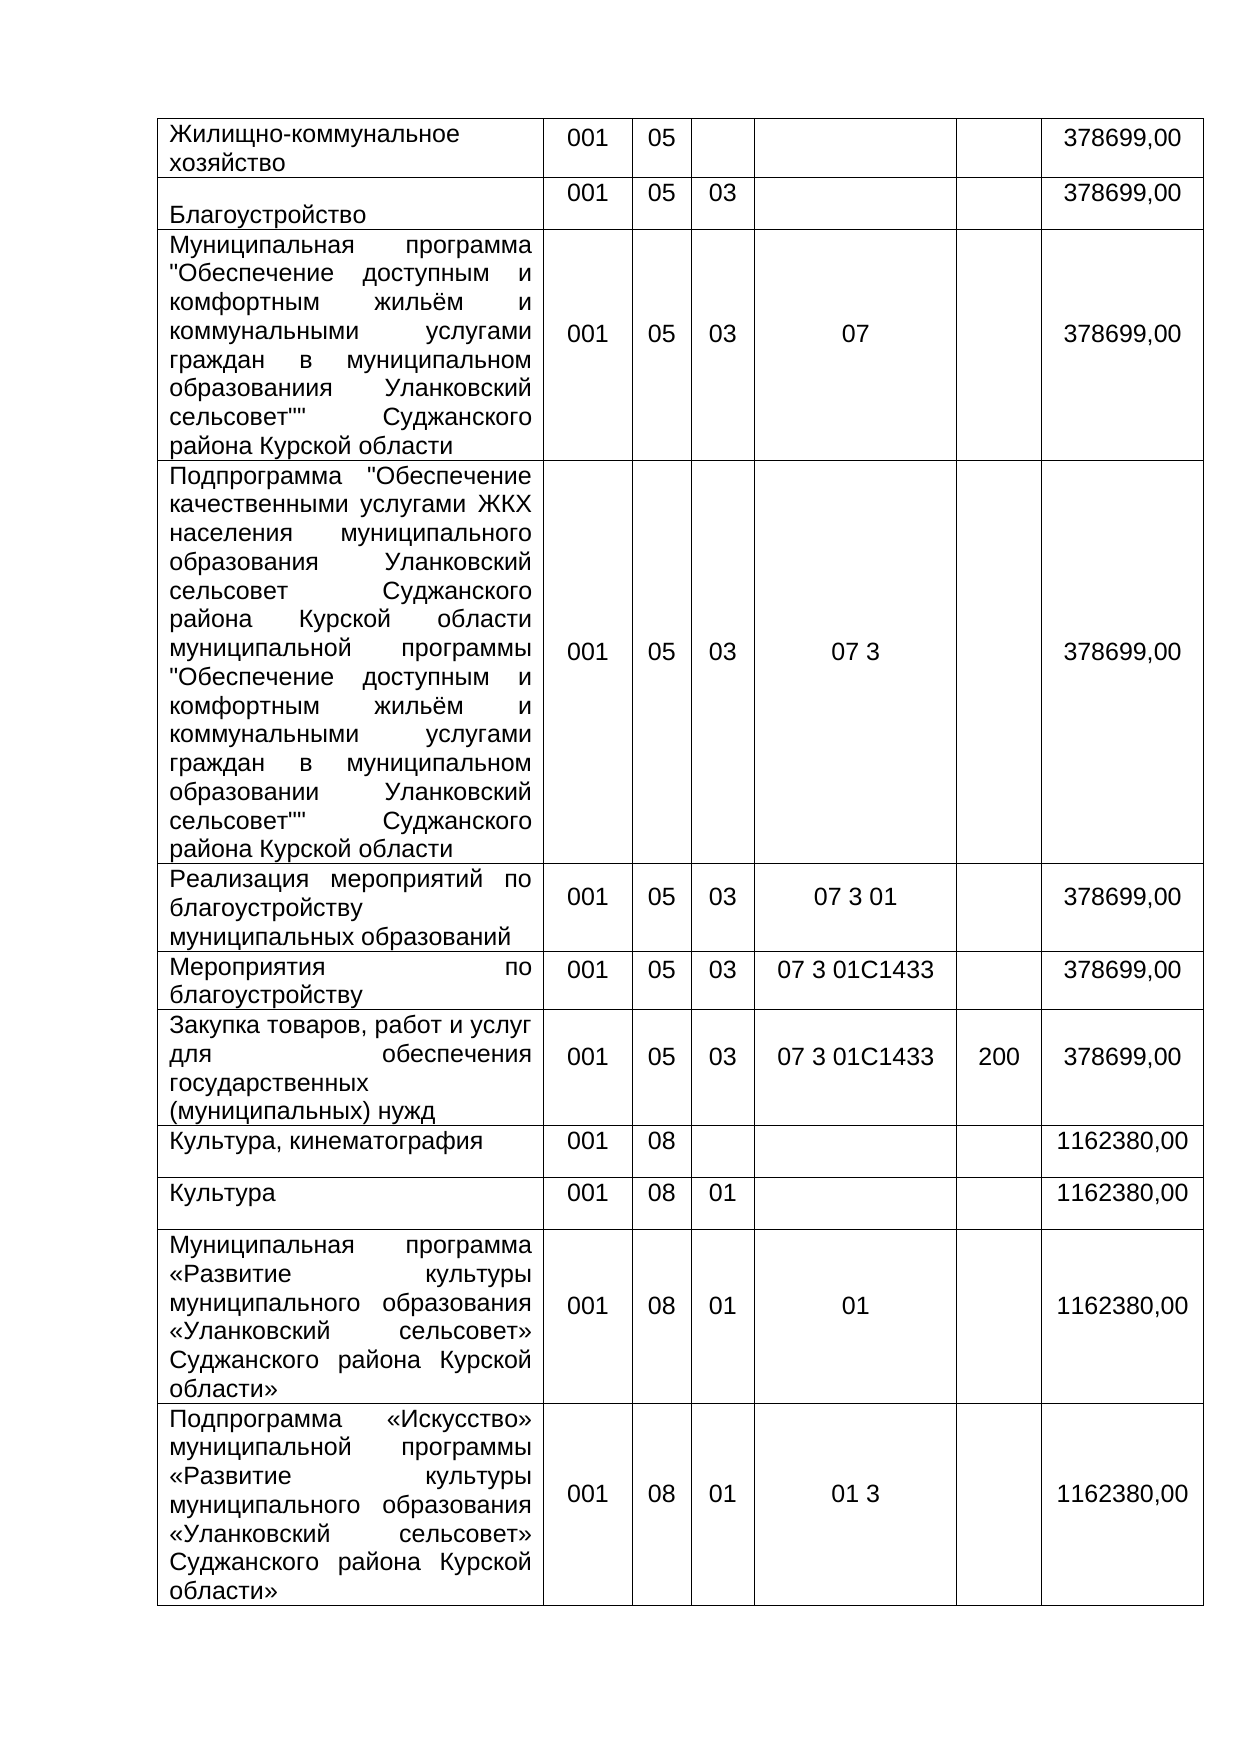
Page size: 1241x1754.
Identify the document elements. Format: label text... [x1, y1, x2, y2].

table_cell 07 3 01С1433 [755, 1010, 956, 1125]
table_cell 001 [544, 864, 632, 951]
table_cell 1162380,00 [1042, 1230, 1203, 1403]
table_cell 07 [755, 230, 956, 460]
table_cell [957, 178, 1041, 229]
table_cell 05 [633, 952, 691, 1009]
table_cell [755, 1126, 956, 1177]
table_cell 001 [544, 119, 632, 177]
table_cell 03 [692, 952, 754, 1009]
table_cell 378699,00 [1042, 952, 1203, 1009]
table_cell 001 [544, 1010, 632, 1125]
table_cell 05 [633, 864, 691, 951]
table_cell [957, 1178, 1041, 1229]
table_cell 03 [692, 178, 754, 229]
table_cell [957, 1404, 1041, 1605]
table_cell 001 [544, 952, 632, 1009]
table_cell Благоустройство [158, 178, 543, 229]
table_cell 05 [633, 119, 691, 177]
table_cell [957, 1230, 1041, 1403]
table_cell 03 [692, 1010, 754, 1125]
table_cell 001 [544, 178, 632, 229]
table_cell 001 [544, 1404, 632, 1605]
table_cell 08 [633, 1404, 691, 1605]
table_cell 08 [633, 1230, 691, 1403]
table_cell Закупка товаров, работ и услуг для обеспечения государственных (муниципальных) нужд [158, 1010, 543, 1125]
table_cell [692, 119, 754, 177]
table_cell [755, 1178, 956, 1229]
table_cell 1162380,00 [1042, 1178, 1203, 1229]
table_cell [755, 178, 956, 229]
table_cell Муниципальная программа «Развитие культуры муниципального образования «Уланковский сельсовет» Суджанского района Курской области» [158, 1230, 543, 1403]
table_cell 1162380,00 [1042, 1126, 1203, 1177]
table_cell 05 [633, 230, 691, 460]
table_cell 07 3 01С1433 [755, 952, 956, 1009]
table_cell 378699,00 [1042, 461, 1203, 863]
table_cell 05 [633, 1010, 691, 1125]
table_cell 378699,00 [1042, 119, 1203, 177]
table_cell Культура [158, 1178, 543, 1229]
table_cell Реализация мероприятий по благоустройству муниципальных образований [158, 864, 543, 951]
table_cell Муниципальная программа "Обеспечение доступным и комфортным жильём и коммунальными услугами граждан в муниципальном образованиия Уланковский сельсовет"" Суджанского района Курской области [158, 230, 543, 460]
table_cell 01 [692, 1404, 754, 1605]
table_cell 378699,00 [1042, 1010, 1203, 1125]
table_cell 07 3 [755, 461, 956, 863]
table_cell 03 [692, 461, 754, 863]
table_cell 001 [544, 230, 632, 460]
table_cell 03 [692, 864, 754, 951]
table_cell 378699,00 [1042, 230, 1203, 460]
table_cell 01 [692, 1178, 754, 1229]
table_cell [957, 952, 1041, 1009]
table_cell [692, 1126, 754, 1177]
table_cell Мероприятия по благоустройству [158, 952, 543, 1009]
table_cell 05 [633, 461, 691, 863]
table_cell 378699,00 [1042, 178, 1203, 229]
table_cell 07 3 01 [755, 864, 956, 951]
table_cell [957, 461, 1041, 863]
table_cell Подпрограмма «Искусство» муниципальной программы «Развитие культуры муниципального образования «Уланковский сельсовет» Суджанского района Курской области» [158, 1404, 543, 1605]
table_cell 05 [633, 178, 691, 229]
table_cell 001 [544, 1178, 632, 1229]
table_cell [957, 1126, 1041, 1177]
table_cell 08 [633, 1126, 691, 1177]
table_cell Подпрограмма "Обеспечение качественными услугами ЖКХ населения муниципального образования Уланковский сельсовет Суджанского района Курской области муниципальной программы "Обеспечение доступным и комфортным жильём и коммунальными услугами граждан в муниципальном образовании Уланковский сельсовет"" Суджанского района Курской области [158, 461, 543, 863]
table_cell Жилищно-коммунальное хозяйство [158, 119, 543, 177]
table_cell [957, 119, 1041, 177]
table_cell [755, 119, 956, 177]
table_cell 200 [957, 1010, 1041, 1125]
table_cell [957, 230, 1041, 460]
table_cell 03 [692, 230, 754, 460]
table_cell 01 3 [755, 1404, 956, 1605]
table_cell 01 [755, 1230, 956, 1403]
table_cell [957, 864, 1041, 951]
table_cell 1162380,00 [1042, 1404, 1203, 1605]
table_cell 01 [692, 1230, 754, 1403]
table_cell 001 [544, 1126, 632, 1177]
table_cell 001 [544, 461, 632, 863]
table_cell 001 [544, 1230, 632, 1403]
table_cell 378699,00 [1042, 864, 1203, 951]
table_cell Культура, кинематография [158, 1126, 543, 1177]
table_cell 08 [633, 1178, 691, 1229]
